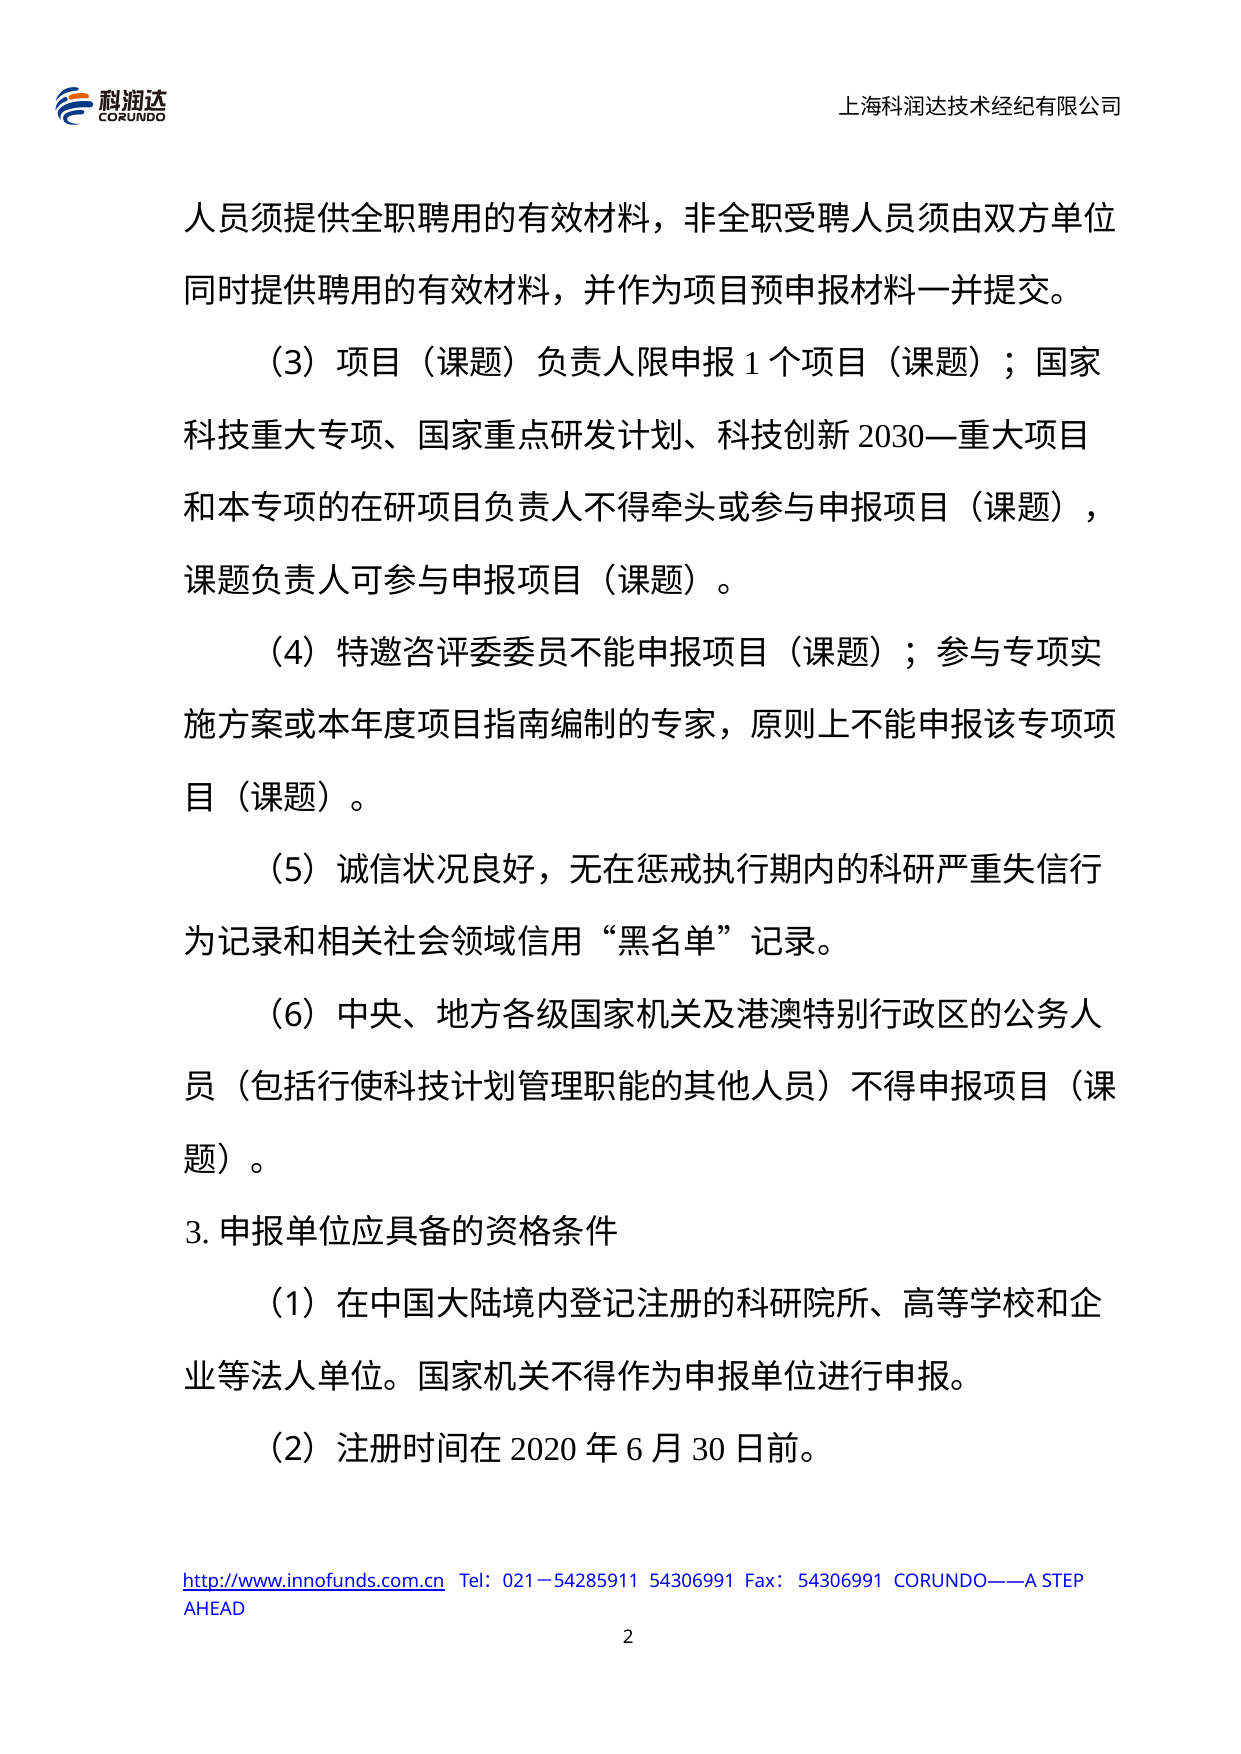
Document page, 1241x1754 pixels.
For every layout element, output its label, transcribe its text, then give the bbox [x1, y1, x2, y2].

text 3. 申报单位应具备的资格条件 [118, 1204, 1122, 1253]
list 在中国大陆境内登记注册的科研院所、高等学校和企业等法人单位。国家机关不得作为申报单位进行申报。 [183, 1277, 1122, 1398]
list 特邀咨评委委员不能申报项目（课题）；参与专项实施方案或本年度项目指南编制的专家，原则上不能申报该专项项目（课题）。 [183, 626, 1122, 819]
picture [51, 78, 170, 132]
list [183, 191, 1122, 312]
list 注册时间在 2020 年 6 月 30 日前。 [183, 1422, 1122, 1470]
list 项目（课题）负责人限申报 1 个项目（课题）；国家科技重大专项、国家重点研发计划、科技创新 2030—重大项目和本专项的在研项目负责人不得牵头或参与申报项目（课题），课题负责人可参与申报项目（课题）。 [183, 336, 1122, 602]
list 诚信状况良好，无在惩戒执行期内的科研严重失信行为记录和相关社会领域信用“黑名单”记录。 [183, 843, 1122, 963]
list 中央、地方各级国家机关及港澳特别行政区的公务人员（包括行使科技计划管理职能的其他人员）不得申报项目（课题）。 [183, 987, 1122, 1181]
